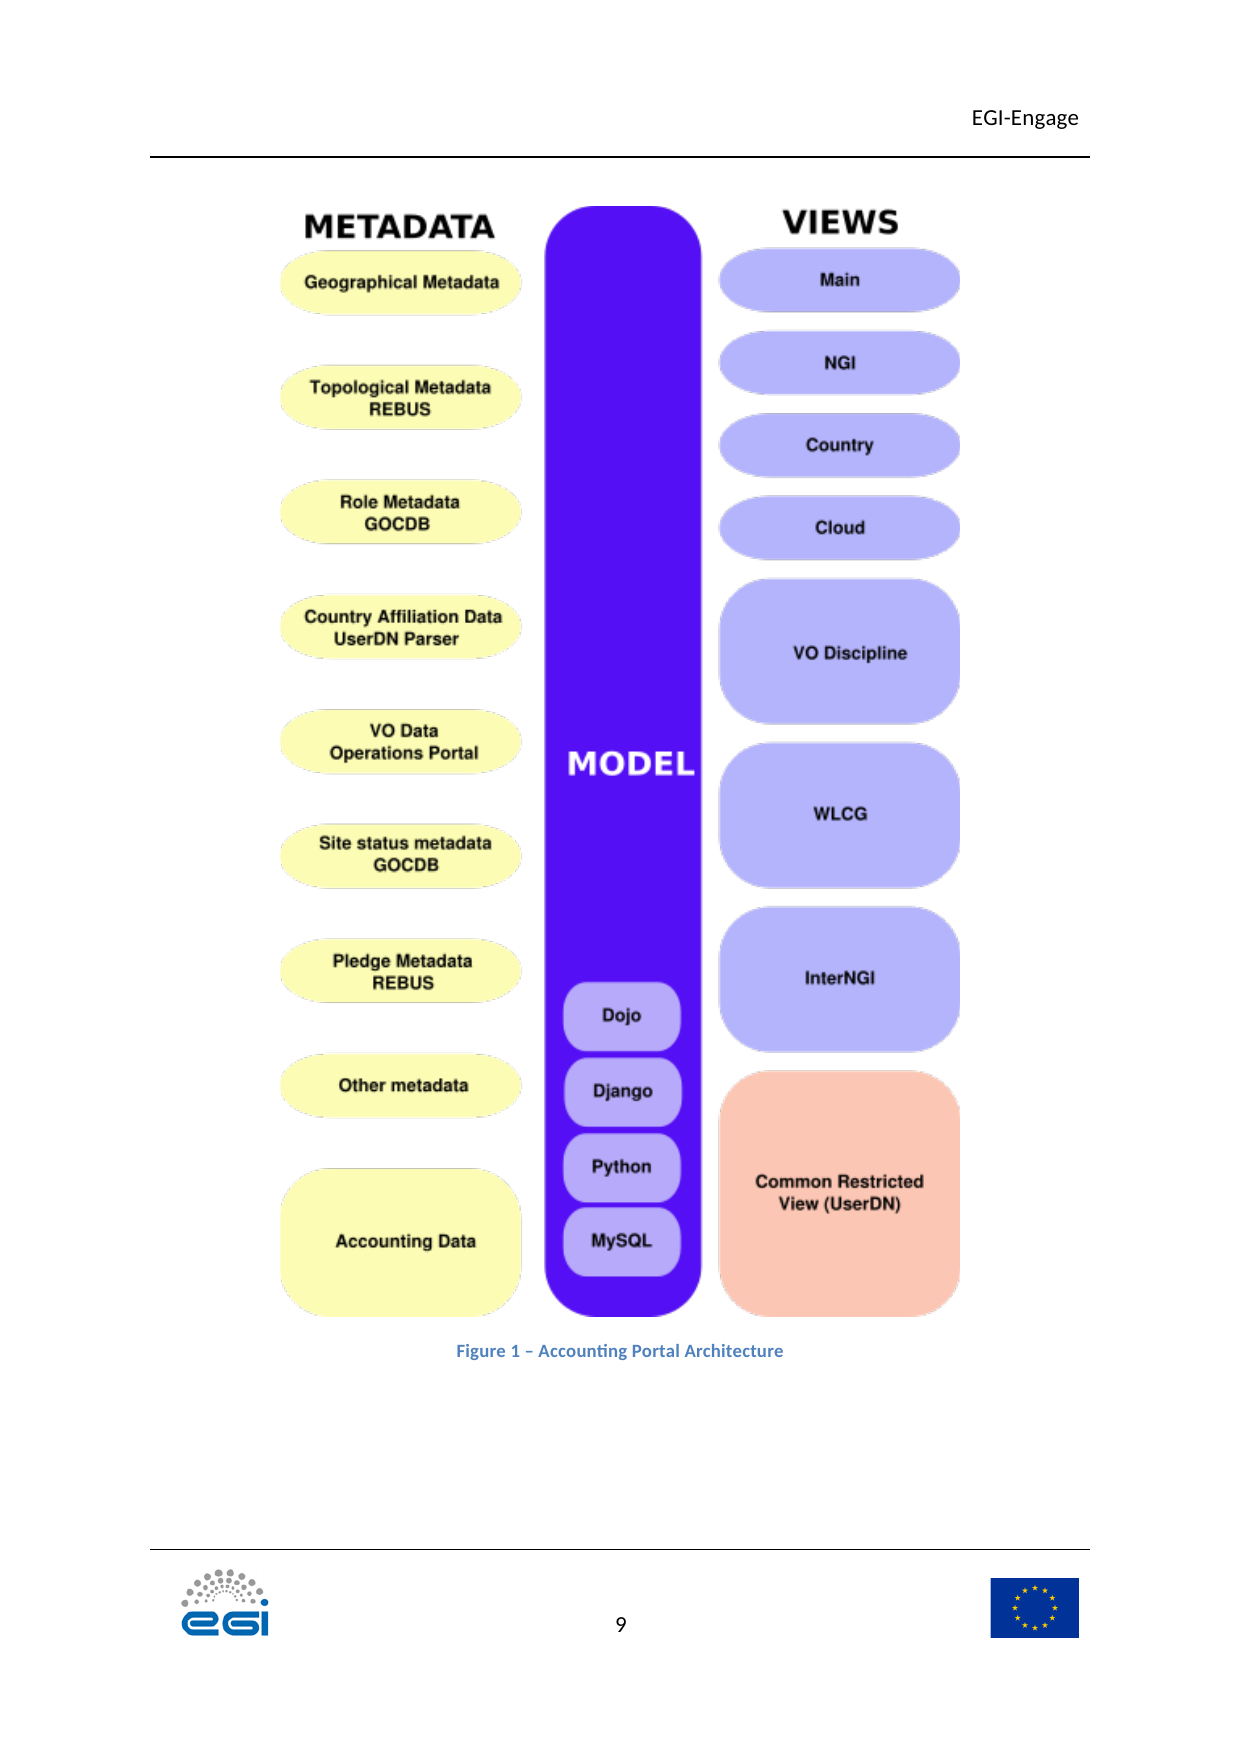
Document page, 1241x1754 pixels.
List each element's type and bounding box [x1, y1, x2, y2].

picture [161, 1567, 287, 1638]
picture [990, 1578, 1079, 1638]
picture [280, 206, 960, 1317]
